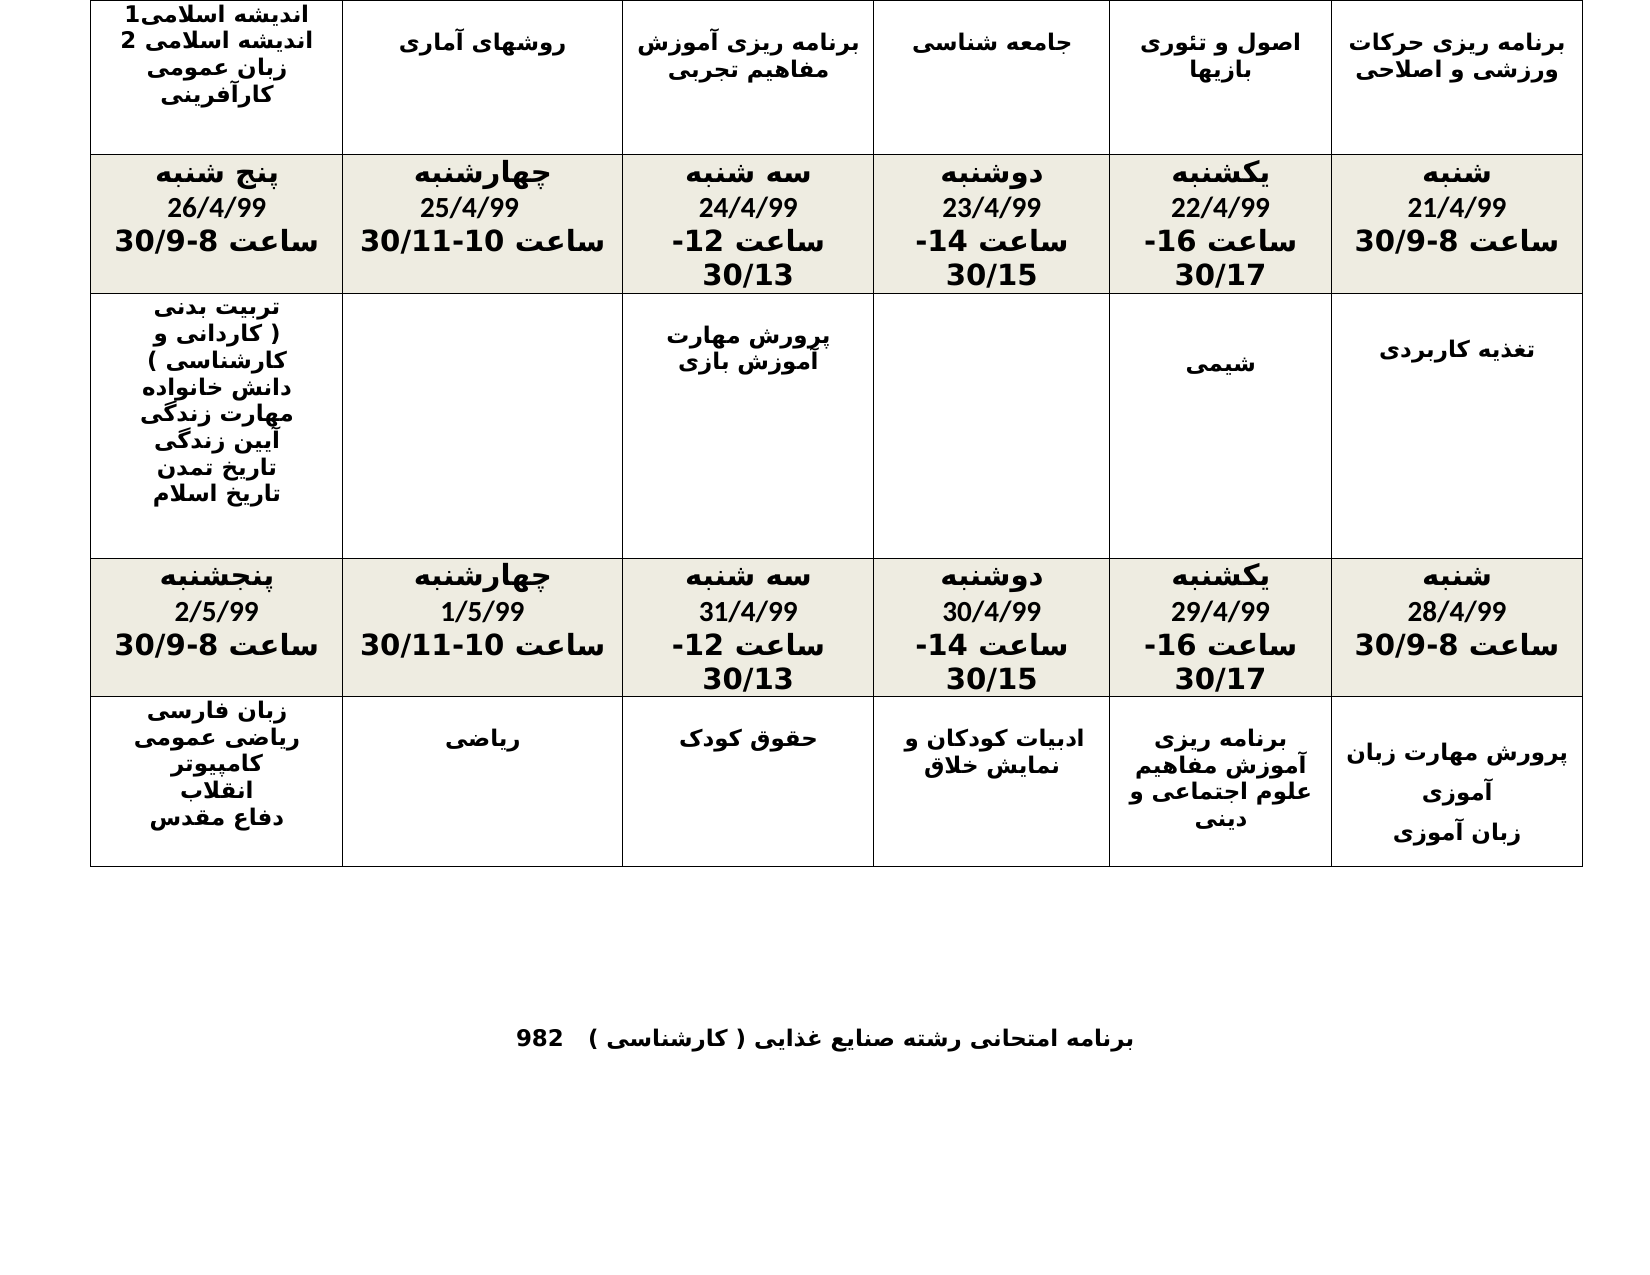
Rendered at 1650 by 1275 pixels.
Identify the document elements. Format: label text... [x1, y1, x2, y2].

table_cell پنجشنبه 2/5/99 ساعت 8-30/9 [91, 559, 342, 696]
table_cell تغذیه کاربردی [1332, 294, 1582, 558]
table_cell شنبه 28/4/99 ساعت 8-30/9 [1332, 559, 1582, 696]
table_cell تربیت بدنی ( کاردانی و کارشناسی ) دانش خانواده مهارت زندگی آیین زندگی تاریخ تمدن تاریخ اسلام [91, 294, 342, 558]
table_cell روشهای آماری [343, 1, 622, 154]
table_cell جامعه شناسی [874, 1, 1109, 154]
table_cell پرورش مهارت آموزش بازی [623, 294, 873, 558]
table_cell سه شنبه 24/4/99 ساعت 12-30/13 [623, 155, 873, 293]
table_cell چهارشنبه 1/5/99 ساعت 10-30/11 [343, 559, 622, 696]
table_cell [343, 294, 622, 558]
text برنامه امتحانی رشته صنایع غذایی ( کارشناسی ) 982 [150, 1025, 1500, 1052]
table_cell [874, 294, 1109, 558]
table_cell پرورش مهارت زبان آموزی زبان آموزی [1332, 697, 1582, 866]
table_cell شیمی [1110, 294, 1331, 558]
table_cell یکشنبه 22/4/99 ساعت 16-30/17 [1110, 155, 1331, 293]
table_cell زبان فارسی ریاضی عمومی کامپیوتر انقلاب دفاع مقدس [91, 697, 342, 866]
table_cell حقوق کودک [623, 697, 873, 866]
table_cell شنبه 21/4/99 ساعت 8-30/9 [1332, 155, 1582, 293]
table_cell برنامه ریزی حرکات ورزشی و اصلاحی [1332, 1, 1582, 154]
table_cell ادبیات کودکان و نمایش خلاق [874, 697, 1109, 866]
table_cell یکشنبه 29/4/99 ساعت 16-30/17 [1110, 559, 1331, 696]
table_cell اندیشه اسلامی1 اندیشه اسلامی 2 زبان عمومی کارآفرینی [91, 1, 342, 154]
table_cell ریاضی [343, 697, 622, 866]
table_cell برنامه ریزی آموزش مفاهیم تجربی [623, 1, 873, 154]
table_cell سه شنبه 31/4/99 ساعت 12-30/13 [623, 559, 873, 696]
table_cell اصول و تئوری بازیها [1110, 1, 1331, 154]
table_cell دوشنبه 30/4/99 ساعت 14-30/15 [874, 559, 1109, 696]
table_cell پنج شنبه 26/4/99 ساعت 8-30/9 [91, 155, 342, 293]
table_cell برنامه ریزی آموزش مفاهیم علوم اجتماعی و دینی [1110, 697, 1331, 866]
table_cell چهارشنبه 25/4/99 ساعت 10-30/11 [343, 155, 622, 293]
table_cell دوشنبه 23/4/99 ساعت 14-30/15 [874, 155, 1109, 293]
